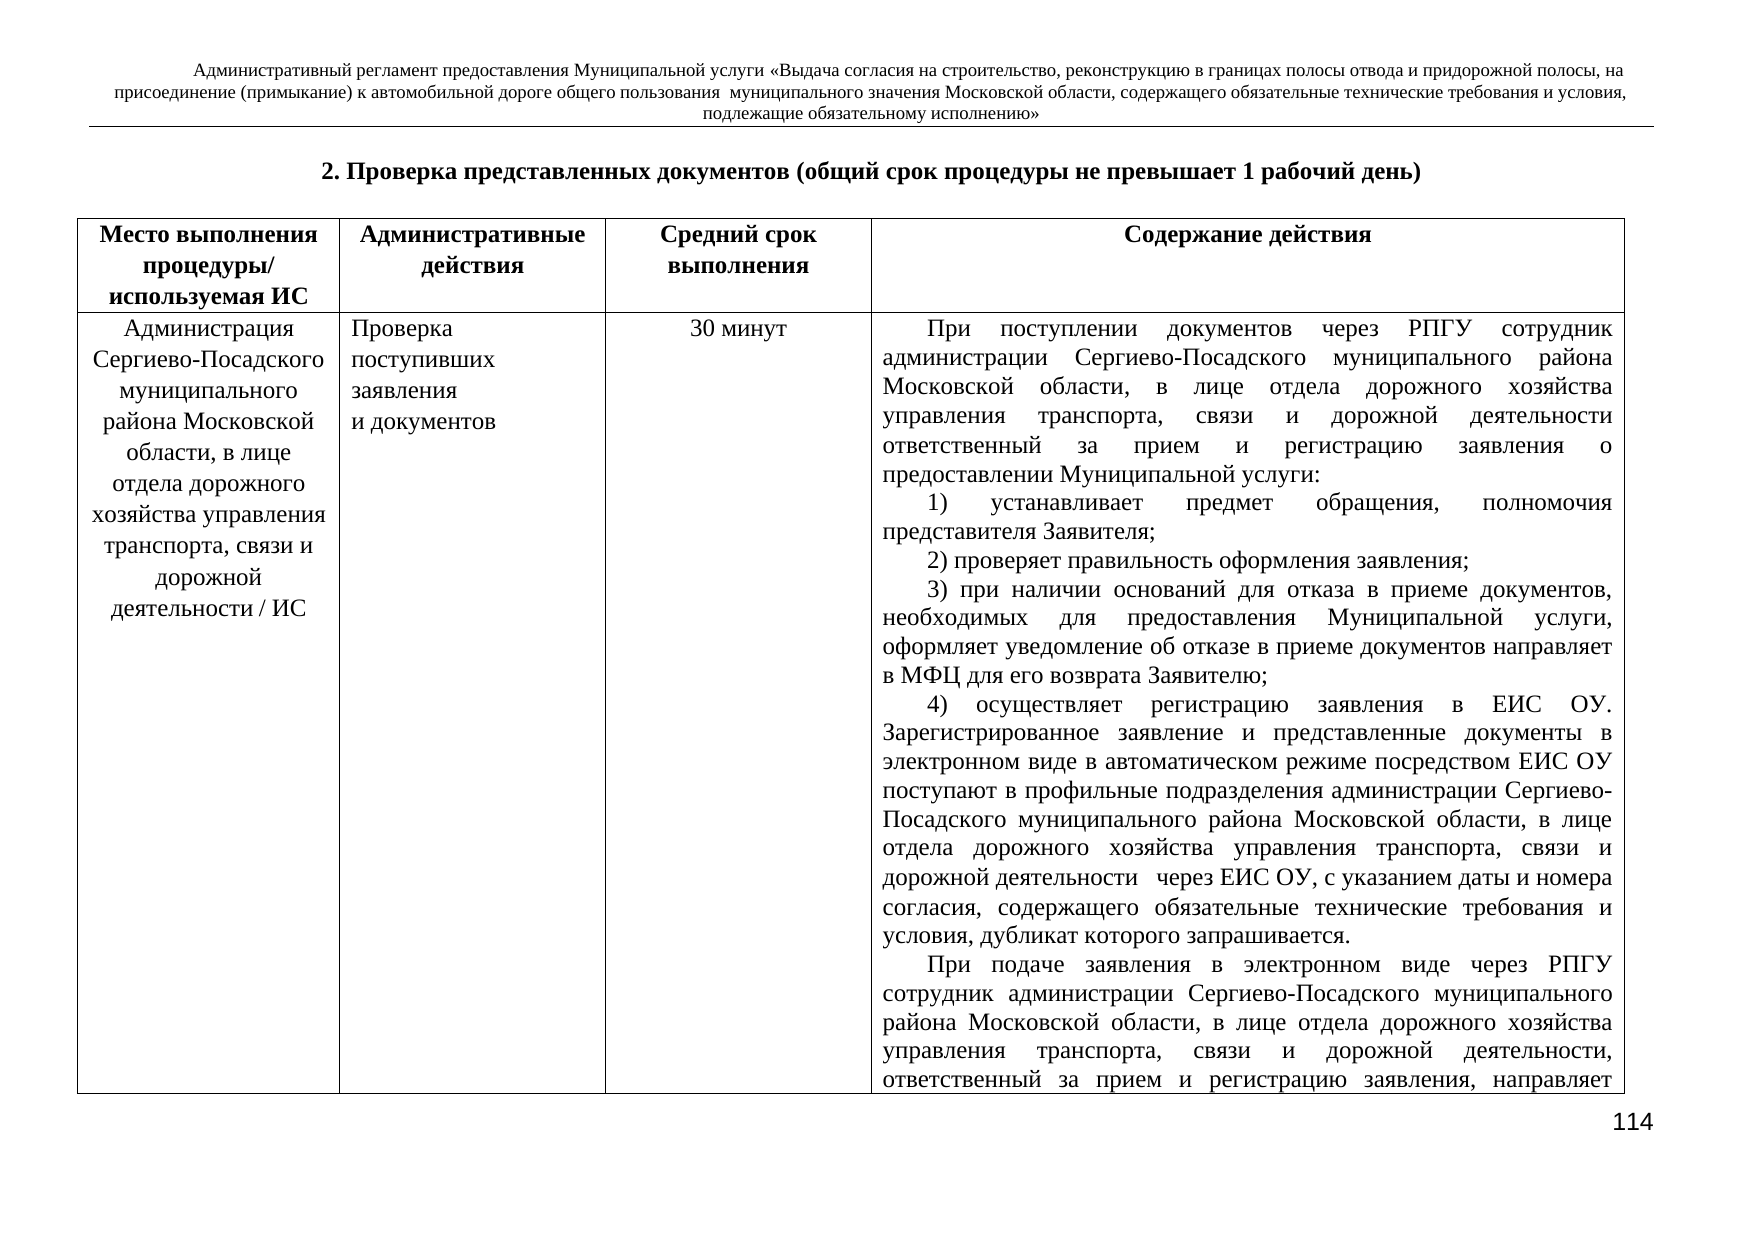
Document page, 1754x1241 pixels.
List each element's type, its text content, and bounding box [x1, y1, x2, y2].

table_header Административные действия [340, 219, 605, 312]
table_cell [872, 313, 1624, 1093]
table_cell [78, 313, 339, 1093]
text 2. Проверка представленных документов (общий срок процедуры не превышает 1 рабочий день) [89, 156, 1654, 185]
table_header Средний срок выполнения [606, 219, 871, 312]
table_cell 30 минут [606, 313, 871, 1093]
table_header Содержание действия [872, 219, 1624, 312]
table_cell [340, 313, 605, 1093]
table_header Место выполнения процедуры/ используемая ИС [78, 219, 339, 312]
